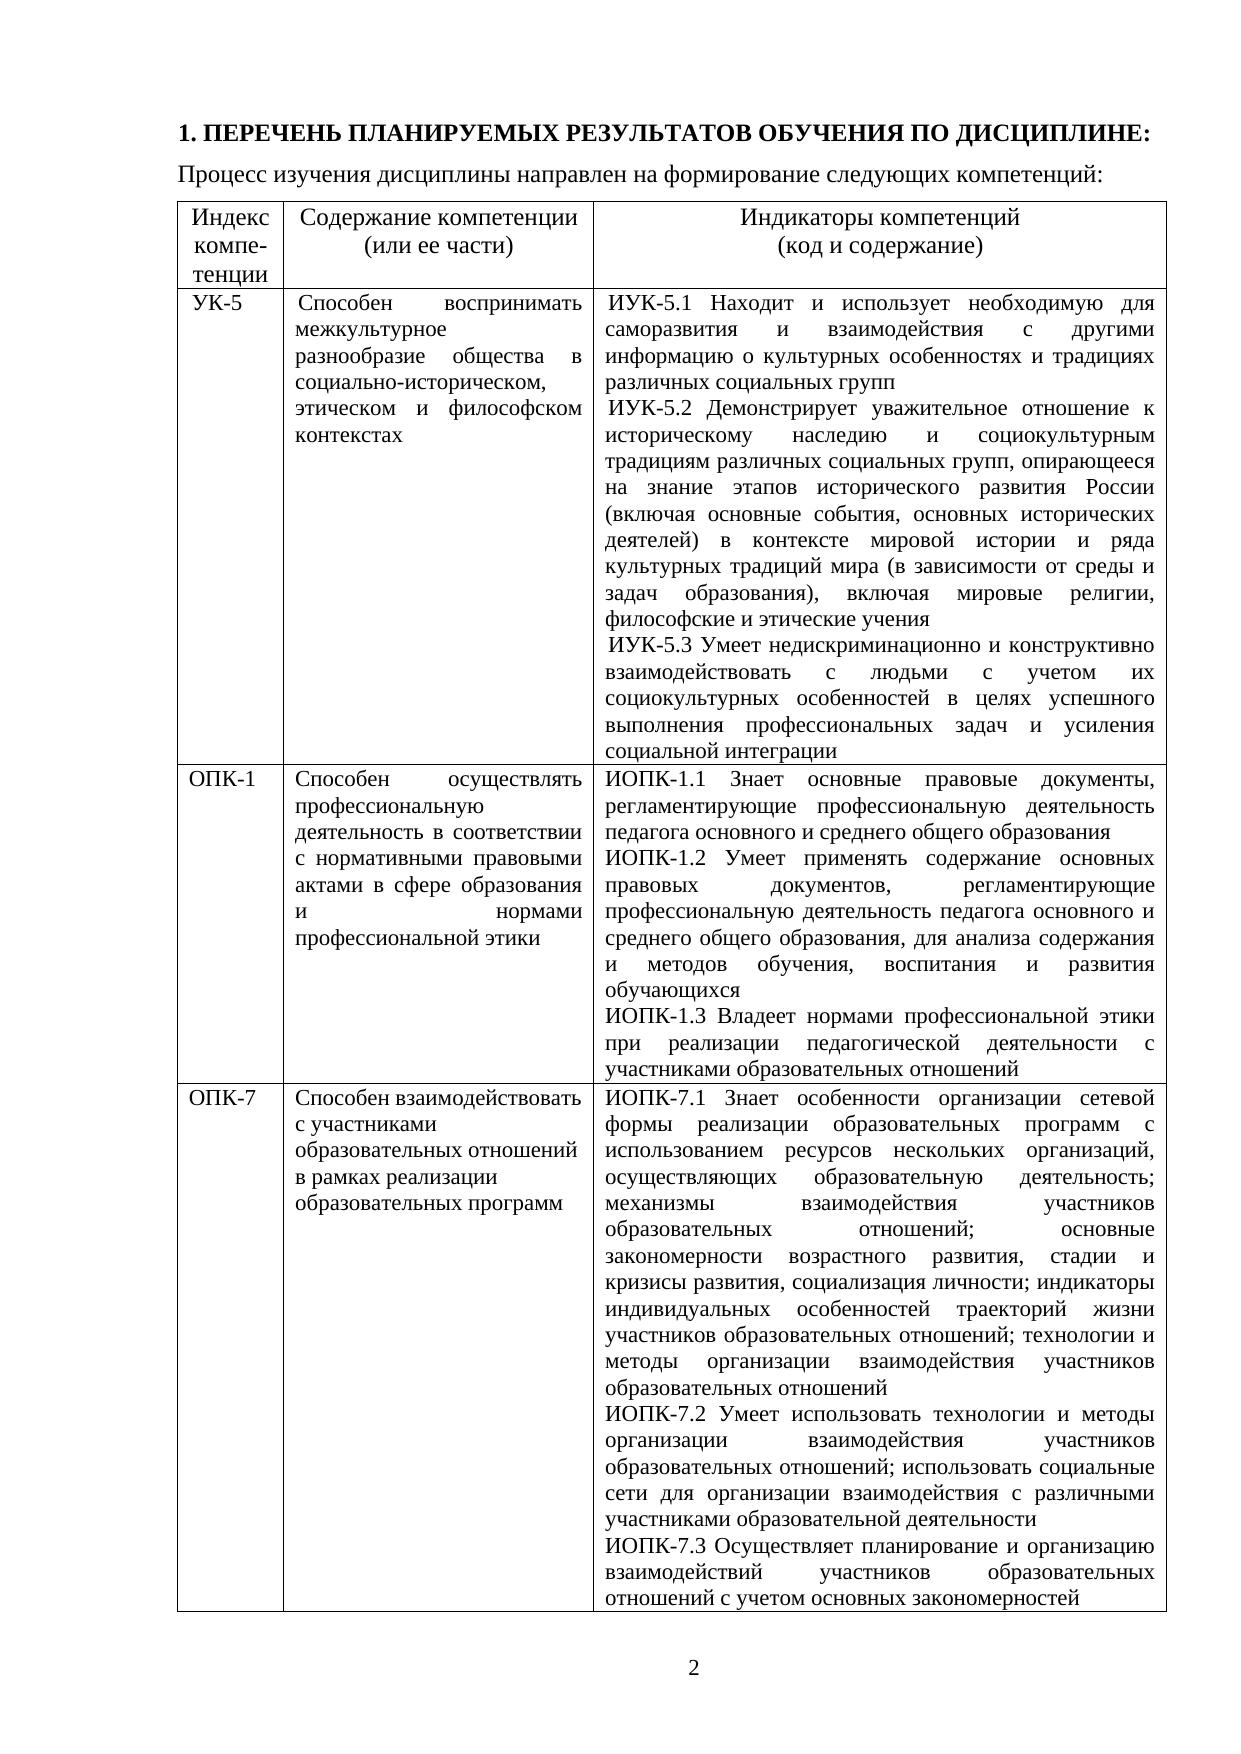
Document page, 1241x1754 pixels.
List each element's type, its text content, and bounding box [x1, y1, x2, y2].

table_cell ИОПК-1.1 Знает основные правовые документы, регламентирующие профессиональную деятельность педагога основного и среднего общего образования ИОПК-1.2 Умеет применять содержание основных правовых документов, регламентирующие профессиональную деятельность педагога основного и среднего общего образования, для анализа содержания и методов обучения, воспитания и развития обучающихся ИОПК-1.3 Владеет нормами профессиональной этики при реализации педагогической деятельности с участниками образовательных отношений [594, 765, 1166, 1083]
table_header Содержание компетенции (или ее части) [284, 202, 593, 288]
table_cell ИОПК-7.1 Знает особенности организации сетевой формы реализации образовательных программ с использованием ресурсов нескольких организаций, осуществляющих образовательную деятельность; механизмы взаимодействия участников образовательных отношений; основные закономерности возрастного развития, стадии и кризисы развития, социализация личности; индикаторы индивидуальных особенностей траекторий жизни участников образовательных отношений; технологии и методы организации взаимодействия участников образовательных отношений ИОПК-7.2 Умеет использовать технологии и методы организации взаимодействия участников образовательных отношений; использовать социальные сети для организации взаимодействия с различными участниками образовательной деятельности ИОПК-7.3 Осуществляет планирование и организацию взаимодействий участников образовательных отношений с учетом основных закономерностей [594, 1084, 1166, 1611]
table_cell Способен осуществлять профессиональную деятельность в соответствии с нормативными правовыми актами в сфере образования и нормами профессиональной этики [284, 765, 593, 1083]
table_cell Способен воспринимать межкультурное разнообразие общества в социально-историческом, этическом и философском контекстах [284, 289, 593, 764]
text Процесс изучения дисциплины направлен на формирование следующих компетенций: [177, 159, 1152, 188]
table_cell ИУК-5.1 Находит и использует необходимую для саморазвития и взаимодействия с другими информацию о культурных особенностях и традициях различных социальных групп ИУК-5.2 Демонстрирует уважительное отношение к историческому наследию и социокультурным традициям различных социальных групп, опирающееся на знание этапов исторического развития России (включая основные события, основных исторических деятелей) в контексте мировой истории и ряда культурных традиций мира (в зависимости от среды и задач образования), включая мировые религии, философские и этические учения ИУК-5.3 Умеет недискриминационно и конструктивно взаимодействовать с людьми с учетом их социокультурных особенностей в целях успешного выполнения профессиональных задач и усиления социальной интеграции [594, 289, 1166, 764]
text 1. ПЕРЕЧЕНЬ ПЛАНИРУЕМЫХ РЕЗУЛЬТАТОВ ОБУЧЕНИЯ ПО ДИСЦИПЛИНЕ: [177, 118, 1152, 147]
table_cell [284, 1084, 593, 1611]
table_cell ОПК-7 [178, 1084, 283, 1611]
table_header Индикаторы компетенций (код и содержание) [594, 202, 1166, 288]
table_cell УК-5 [178, 289, 283, 764]
table_cell ОПК-1 [178, 765, 283, 1083]
table_header Индекс компе-тенции [178, 202, 283, 288]
